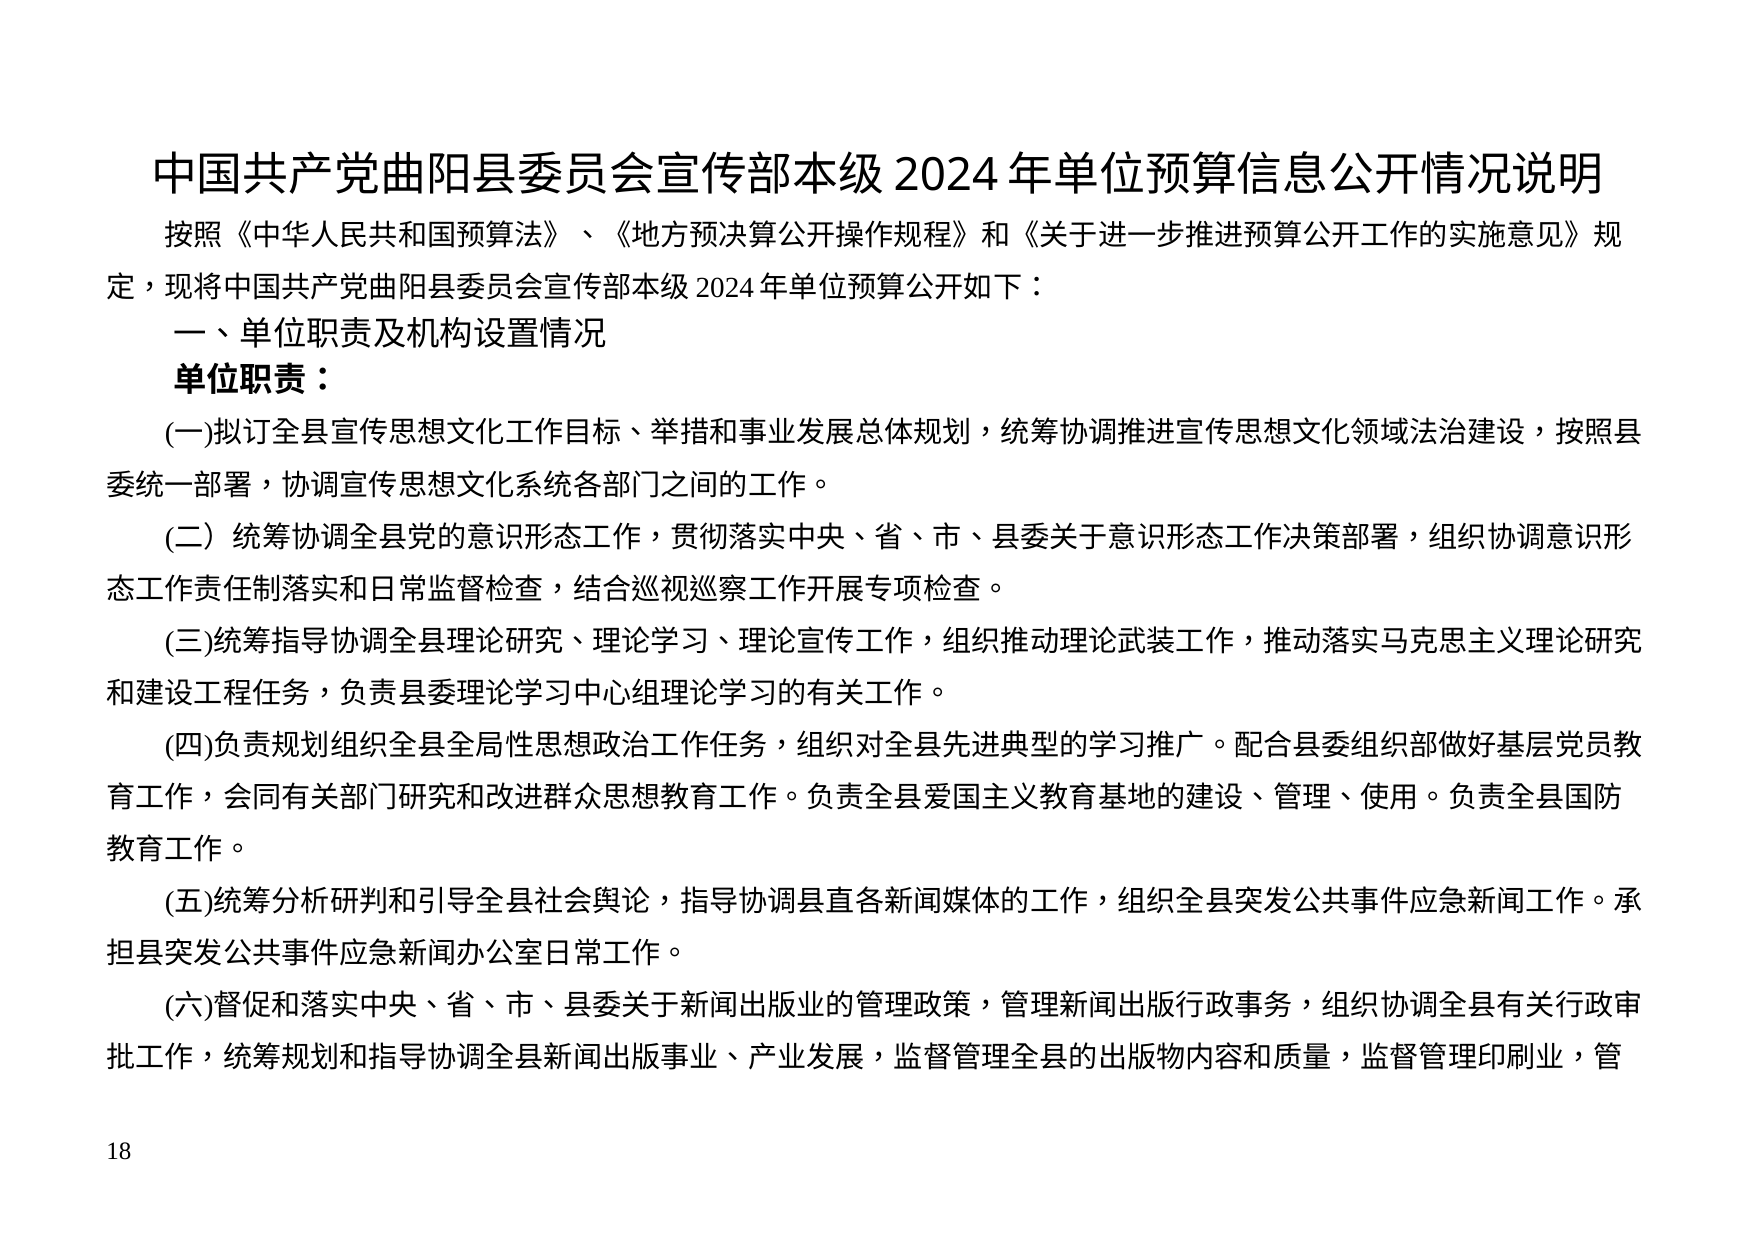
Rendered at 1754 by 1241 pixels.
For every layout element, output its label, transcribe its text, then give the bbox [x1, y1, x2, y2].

text 一、单位职责及机构设置情况 [106, 309, 1648, 355]
text 中国共产党曲阳县委员会宣传部本级2024年单位预算信息公开情况说明 [106, 142, 1648, 204]
text (三)统筹指导协调全县理论研究、理论学习、理论宣传工作，组织推动理论武装工作，推动落实马克思主义理论研究和建设工程任务，负责县委理论学习中心组理论学习的有关工作。 [106, 609, 1648, 714]
text (四)负责规划组织全县全局性思想政治工作任务，组织对全县先进典型的学习推广。配合县委组织部做好基层党员教育工作，会同有关部门研究和改进群众思想教育工作。负责全县爱国主义教育基地的建设、管理、使用。负责全县国防教育工作。 [106, 714, 1648, 870]
text (一)拟订全县宣传思想文化工作目标、举措和事业发展总体规划，统筹协调推进宣传思想文化领域法治建设，按照县委统一部署，协调宣传思想文化系统各部门之间的工作。 [106, 401, 1648, 505]
text (二）统筹协调全县党的意识形态工作，贯彻落实中央、省、市、县委关于意识形态工作决策部署，组织协调意识形态工作责任制落实和日常监督检查，结合巡视巡察工作开展专项检查。 [106, 505, 1648, 609]
text 单位职责： [106, 356, 1648, 401]
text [106, 974, 1648, 1078]
text 按照《中华人民共和国预算法》、《地方预决算公开操作规程》和《关于进一步推进预算公开工作的实施意见》规定，现将中国共产党曲阳县委员会宣传部本级2024年单位预算公开如下： [106, 204, 1648, 308]
text (五)统筹分析研判和引导全县社会舆论，指导协调县直各新闻媒体的工作，组织全县突发公共事件应急新闻工作。承担县突发公共事件应急新闻办公室日常工作。 [106, 870, 1648, 974]
